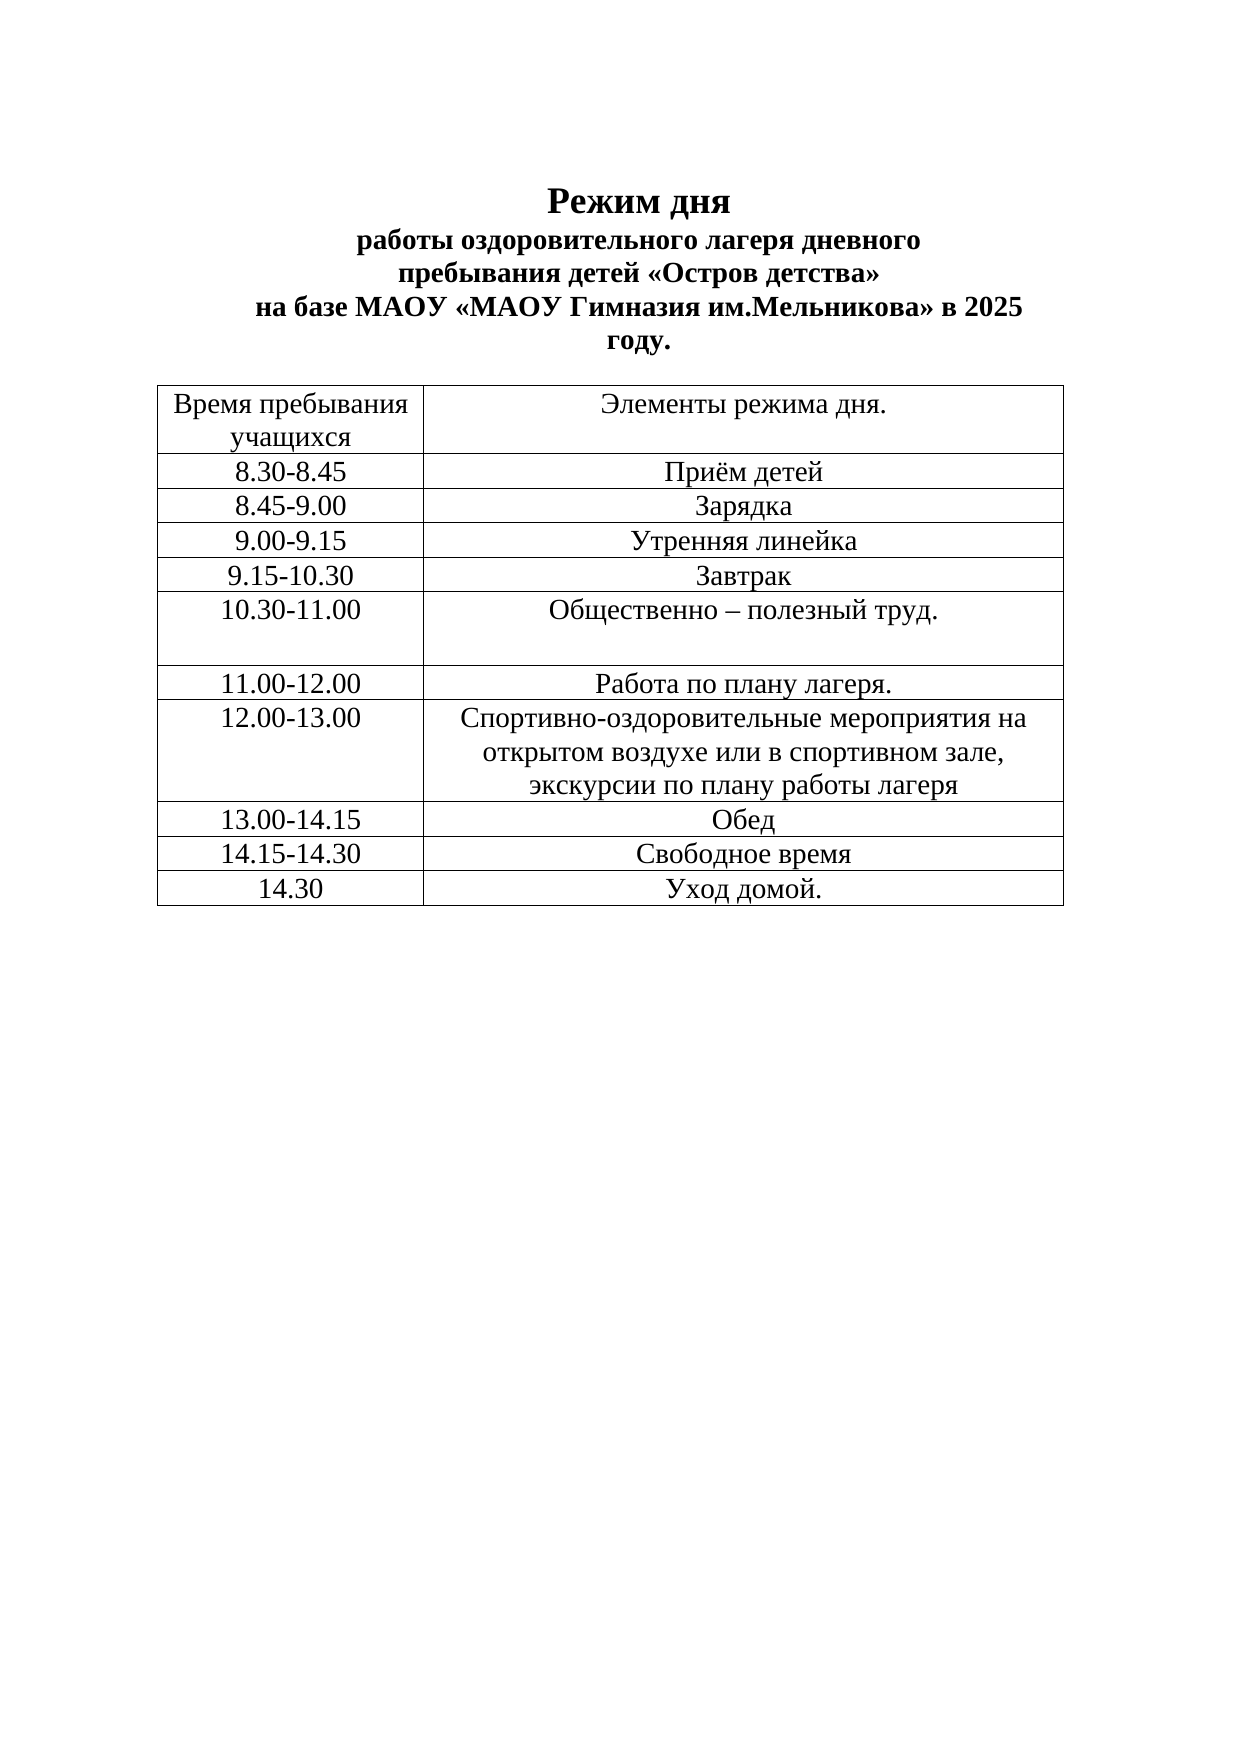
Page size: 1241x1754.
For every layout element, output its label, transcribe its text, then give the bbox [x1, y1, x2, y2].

table_cell 13.00-14.15 [158, 802, 423, 836]
table_cell 9.00-9.15 [158, 523, 423, 557]
table_header Время пребывания учащихся [158, 386, 423, 453]
table_header Элементы режима дня. [424, 386, 1063, 453]
table_cell 14.15-14.30 [158, 837, 423, 870]
table_cell Общественно – полезный труд. [424, 592, 1063, 665]
table_cell 9.15-10.30 [158, 558, 423, 591]
text Режим дня [225, 179, 1053, 222]
table_cell Приём детей [424, 454, 1063, 487]
table_cell 12.00-13.00 [158, 700, 423, 801]
table_cell Утренняя линейка [424, 523, 1063, 557]
table_cell 14.30 [158, 871, 423, 905]
table_cell Обед [424, 802, 1063, 836]
table_cell Завтрак [424, 558, 1063, 591]
table_cell Свободное время [424, 837, 1063, 870]
table_cell 10.30-11.00 [158, 592, 423, 665]
table_cell Уход домой. [424, 871, 1063, 905]
table_cell Зарядка [424, 489, 1063, 522]
table_cell Работа по плану лагеря. [424, 666, 1063, 699]
text на базе МАОУ «МАОУ Гимназия им.Мельникова» в 2025 году. [225, 289, 1053, 356]
text пребывания детей «Остров детства» [225, 255, 1053, 289]
text работы оздоровительного лагеря дневного [225, 222, 1053, 255]
table_cell Спортивно-оздоровительные мероприятия на открытом воздухе или в спортивном зале, экскурсии по плану работы лагеря [424, 700, 1063, 801]
table_cell 8.30-8.45 [158, 454, 423, 487]
table_cell 11.00-12.00 [158, 666, 423, 699]
table_cell 8.45-9.00 [158, 489, 423, 522]
